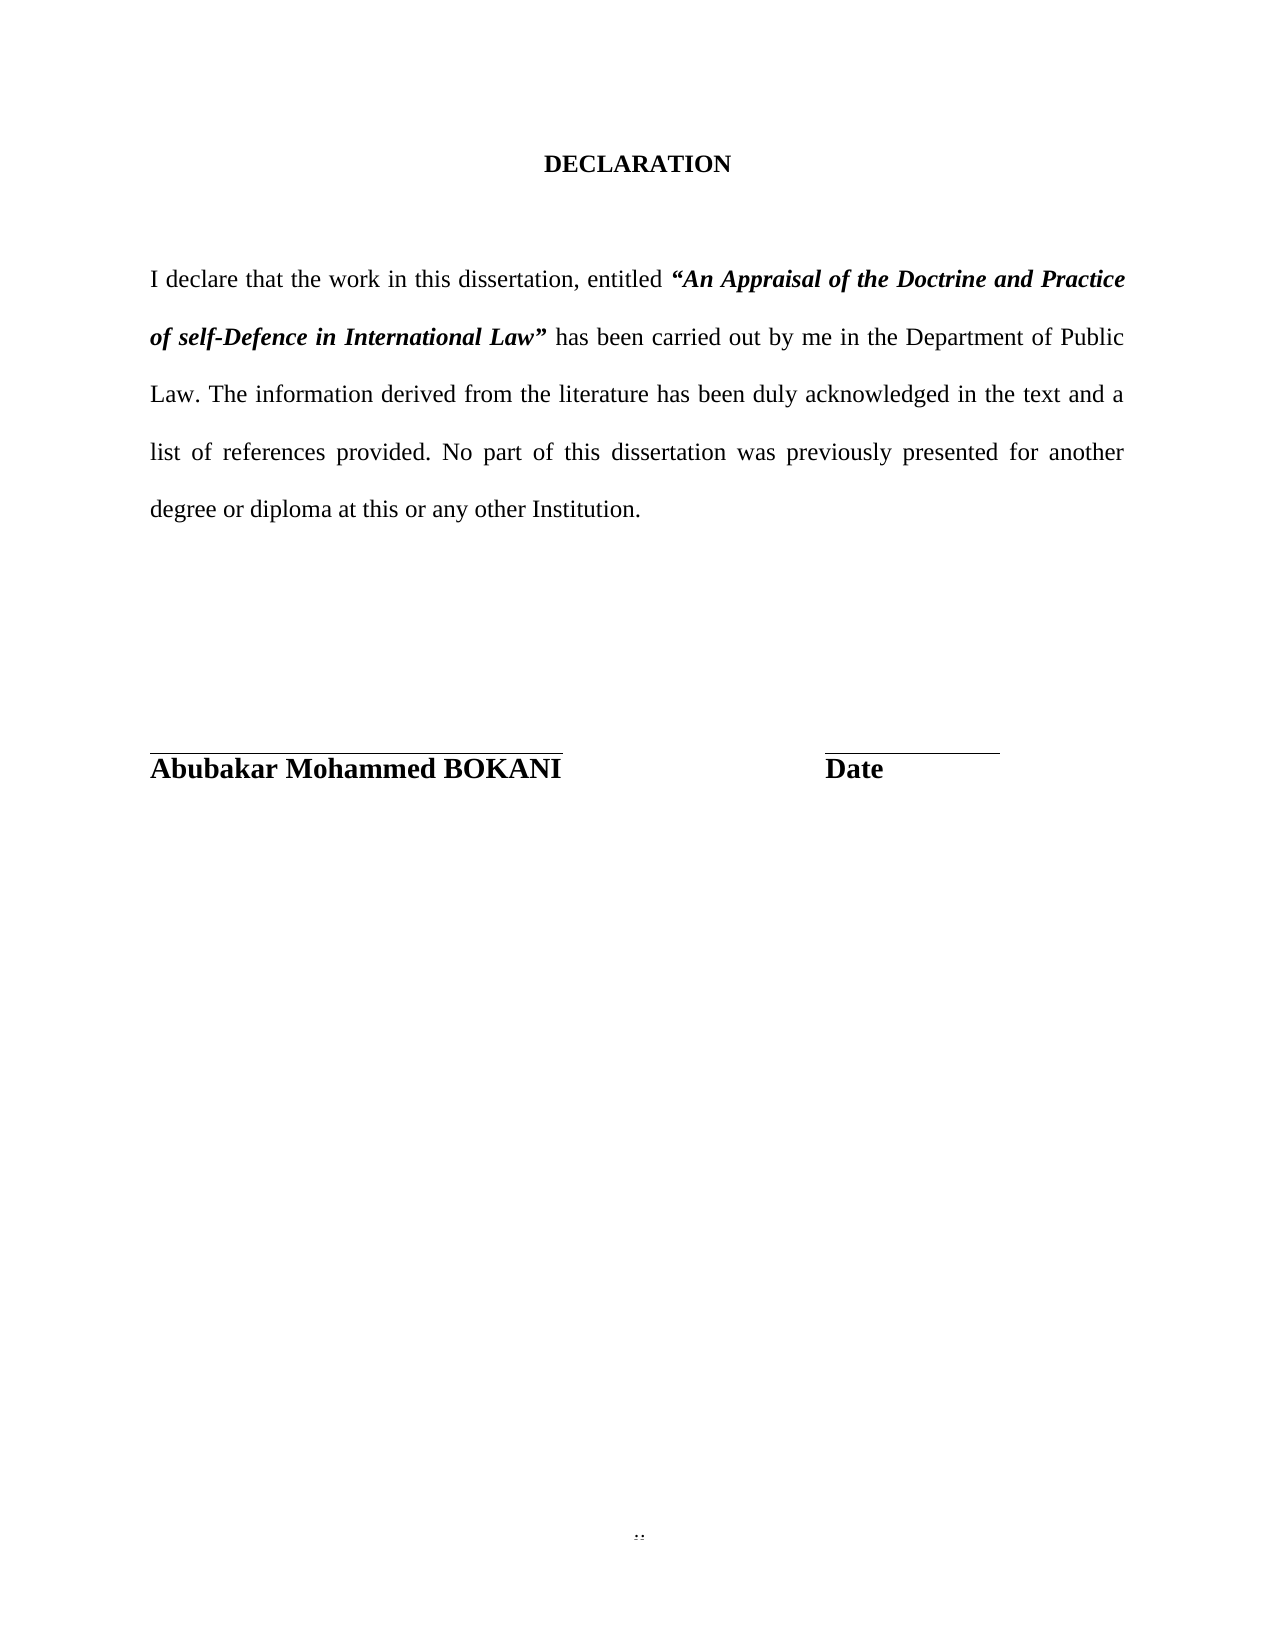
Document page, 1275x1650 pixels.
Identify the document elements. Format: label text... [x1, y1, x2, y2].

text Abubakar Mohammed BOKANI Date [150, 749, 1137, 785]
subtitle DECLARATION [149, 149, 1126, 178]
text I declare that the work in this dissertation, entitled “An Appraisal of the Doctrine and Practice of self-Defence in International Law” has been carried out by me in the Department of Public Law. The information derived from the literature has been duly acknowledged in the text and a list of references provided. No part of this dissertation was previously presented for another degree or diploma at this or any other Institution. [150, 264, 1126, 523]
